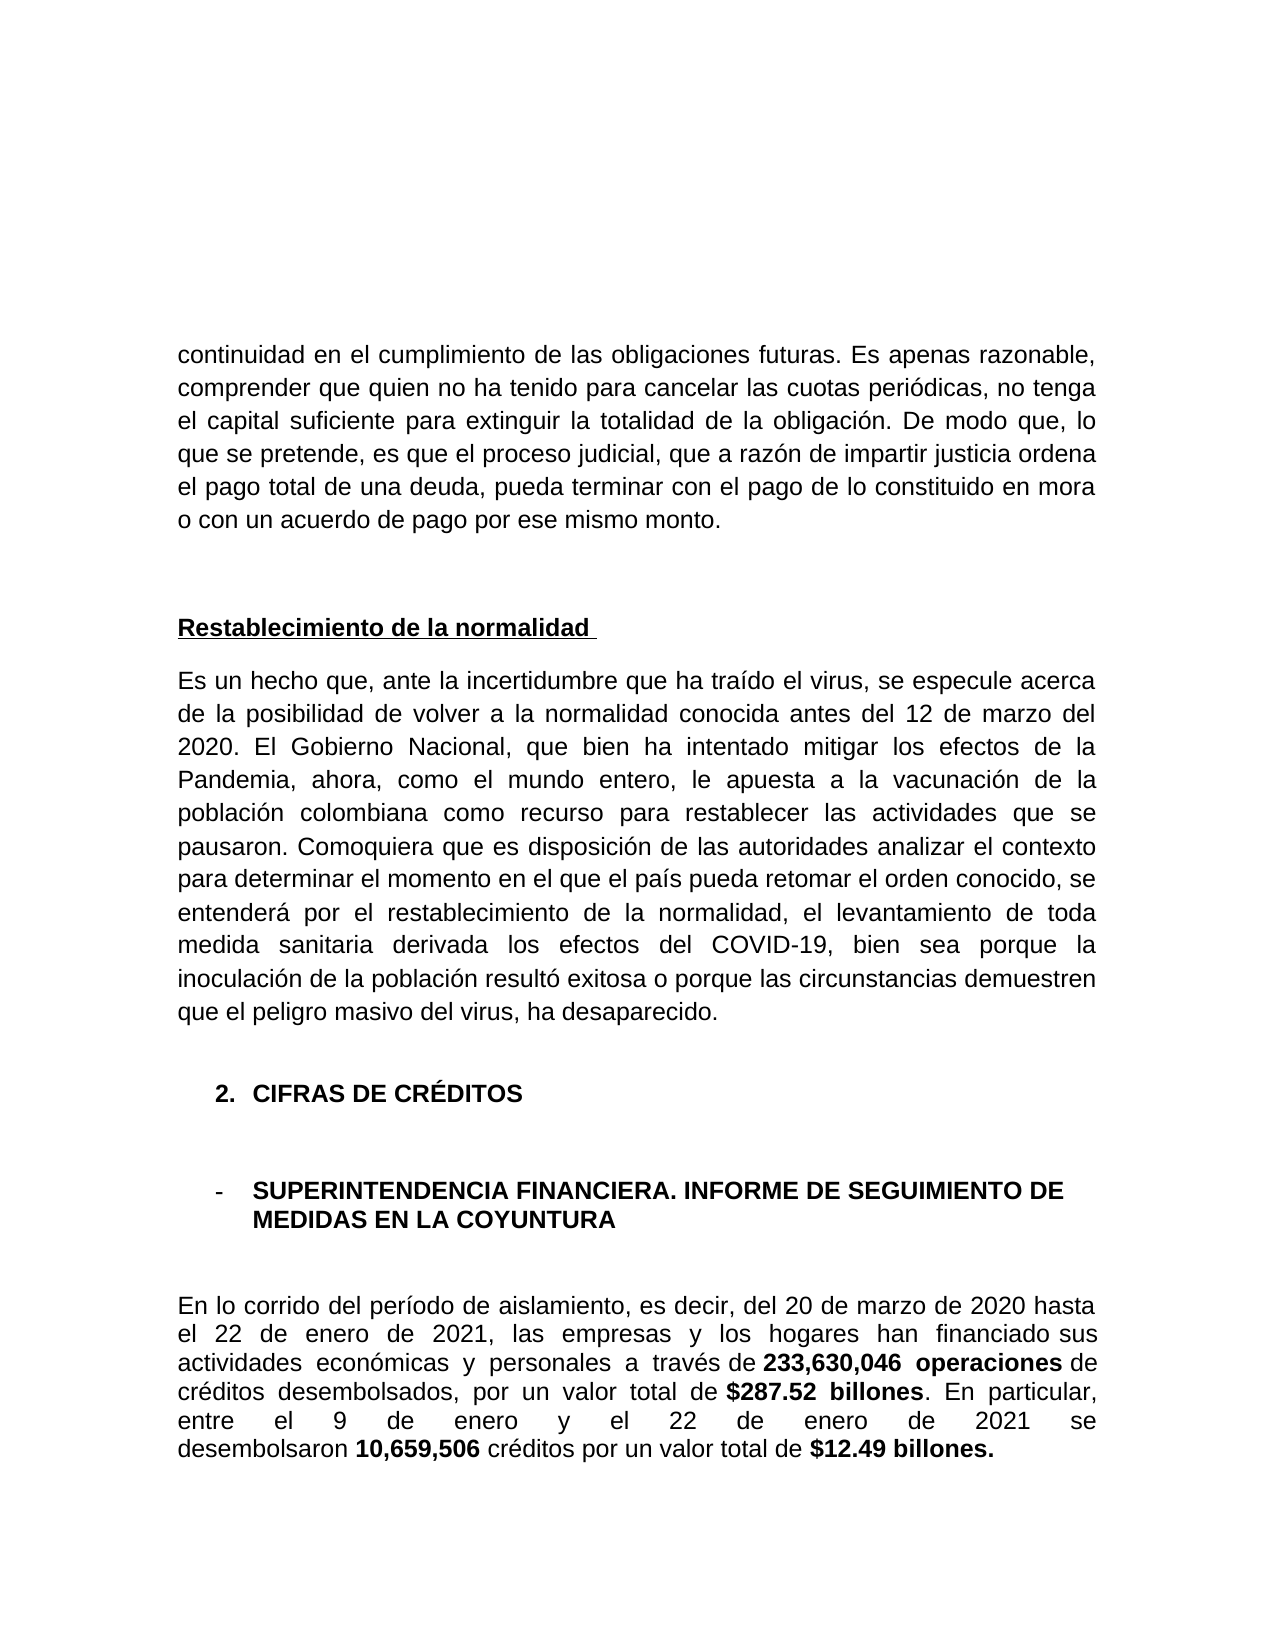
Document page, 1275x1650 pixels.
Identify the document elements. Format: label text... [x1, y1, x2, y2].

text Es un hecho que, ante la incertidumbre que ha traído el virus, se especule acerca de la posibilidad de volver a la normalidad conocida antes del 12 de marzo del 2020. El Gobierno Nacional, que bien ha intentado mitigar los efectos de la Pandemia, ahora, como el mundo entero, le apuesta a la vacunación de la población colombiana como recurso para restablecer las actividades que se pausaron. Comoquiera que es disposición de las autoridades analizar el contexto para determinar el momento en el que el país pueda retomar el orden conocido, se entenderá por el restablecimiento de la normalidad, el levantamiento de toda medida sanitaria derivada los efectos del COVID-19, bien sea porque la inoculación de la población resultó exitosa o porque las circunstancias demuestren que el peligro masivo del virus, ha desaparecido. [177, 666, 1098, 1025]
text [177, 340, 1098, 533]
text En lo corrido del período de aislamiento, es decir, del 20 de marzo de 2020 hasta el 22 de enero de 2021, las empresas y los hogares han financiado sus actividades económicas y personales a través de 233,630,046 operaciones de créditos desembolsados, por un valor total de $287.52 billones. En particular, entre el 9 de enero y el 22 de enero de 2021 se desembolsaron 10,659,506 créditos por un valor total de $12.49 billones. [177, 1291, 1098, 1463]
text Restablecimiento de la normalidad [177, 612, 1098, 641]
list CIFRAS DE CRÉDITOS [215, 1079, 1098, 1108]
list SUPERINTENDENCIA FINANCIERA. INFORME DE SEGUIMIENTO DE MEDIDAS EN LA COYUNTURA [215, 1176, 1098, 1234]
